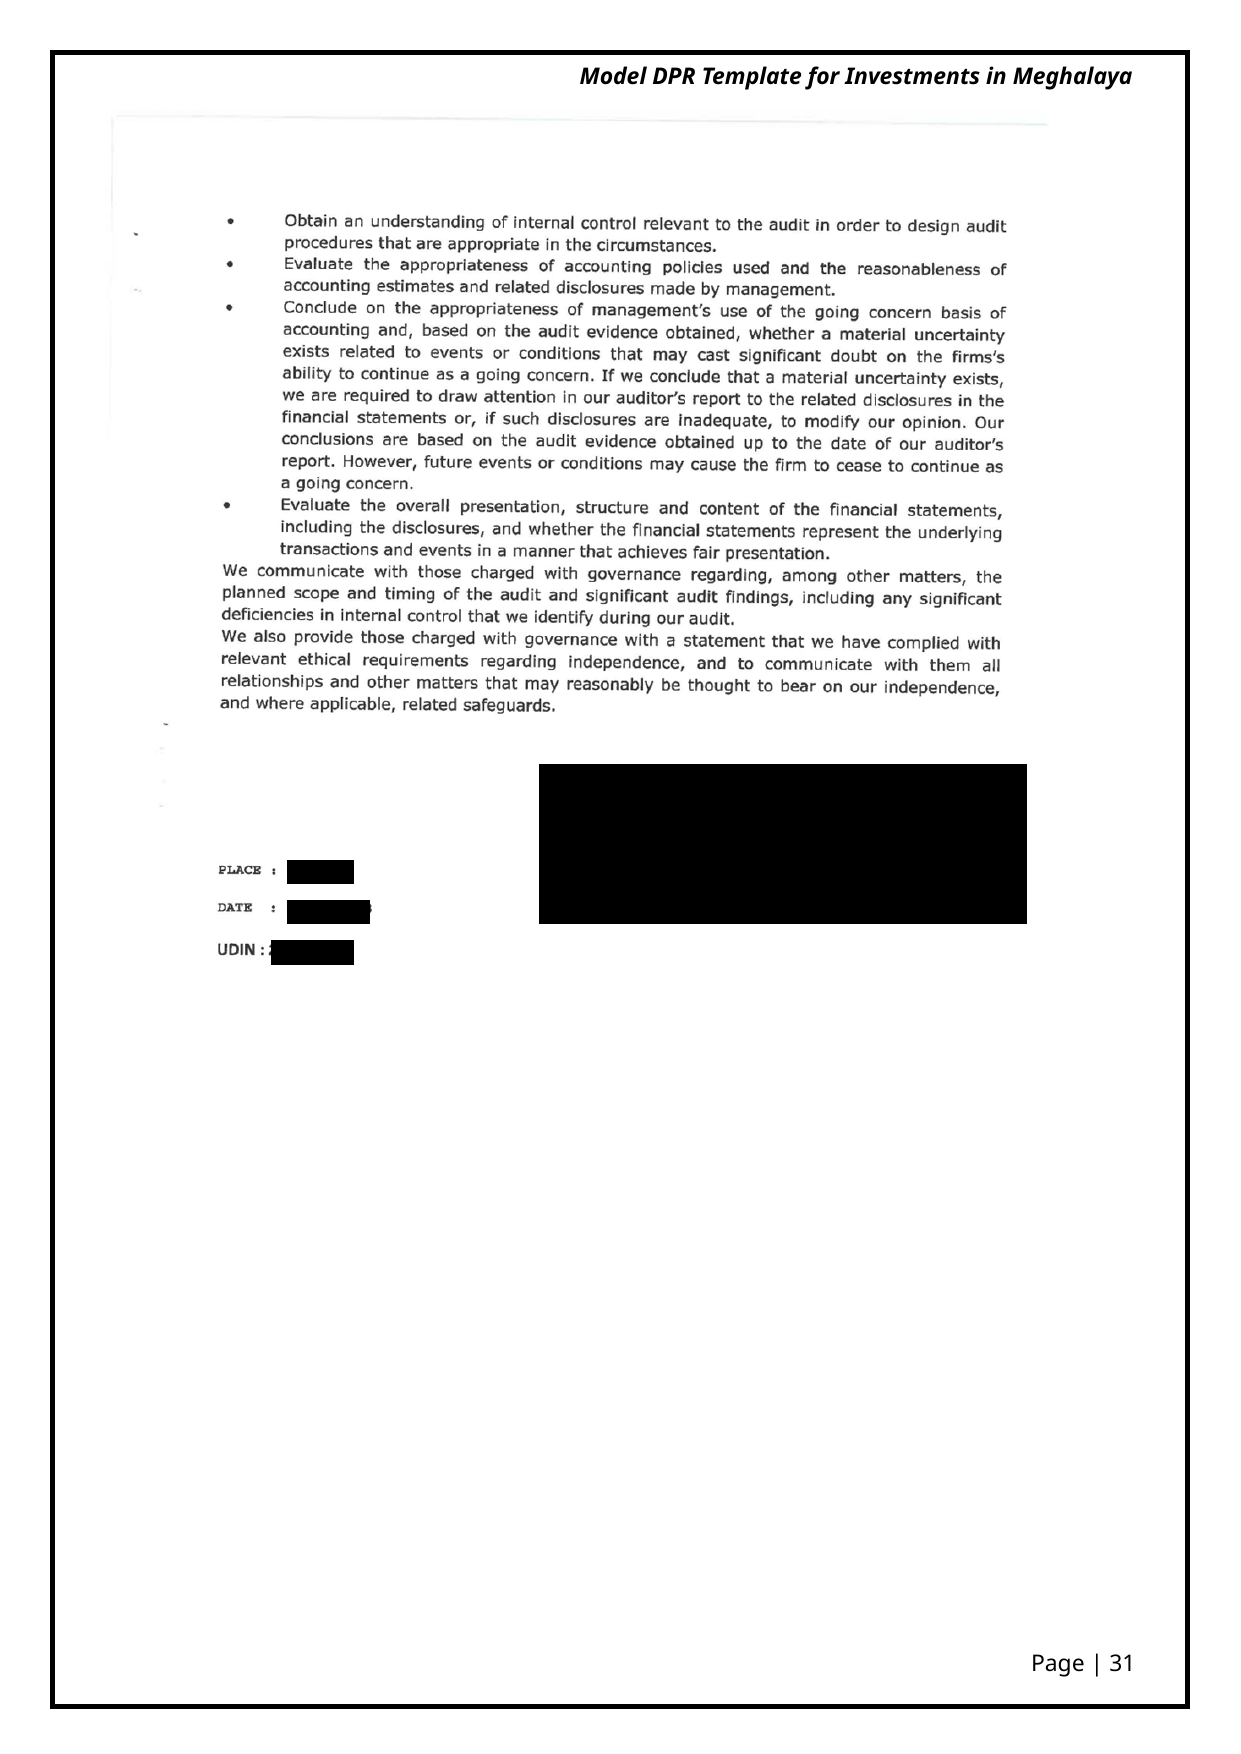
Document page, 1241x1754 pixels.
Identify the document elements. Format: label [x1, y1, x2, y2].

picture [105, 105, 1056, 1448]
